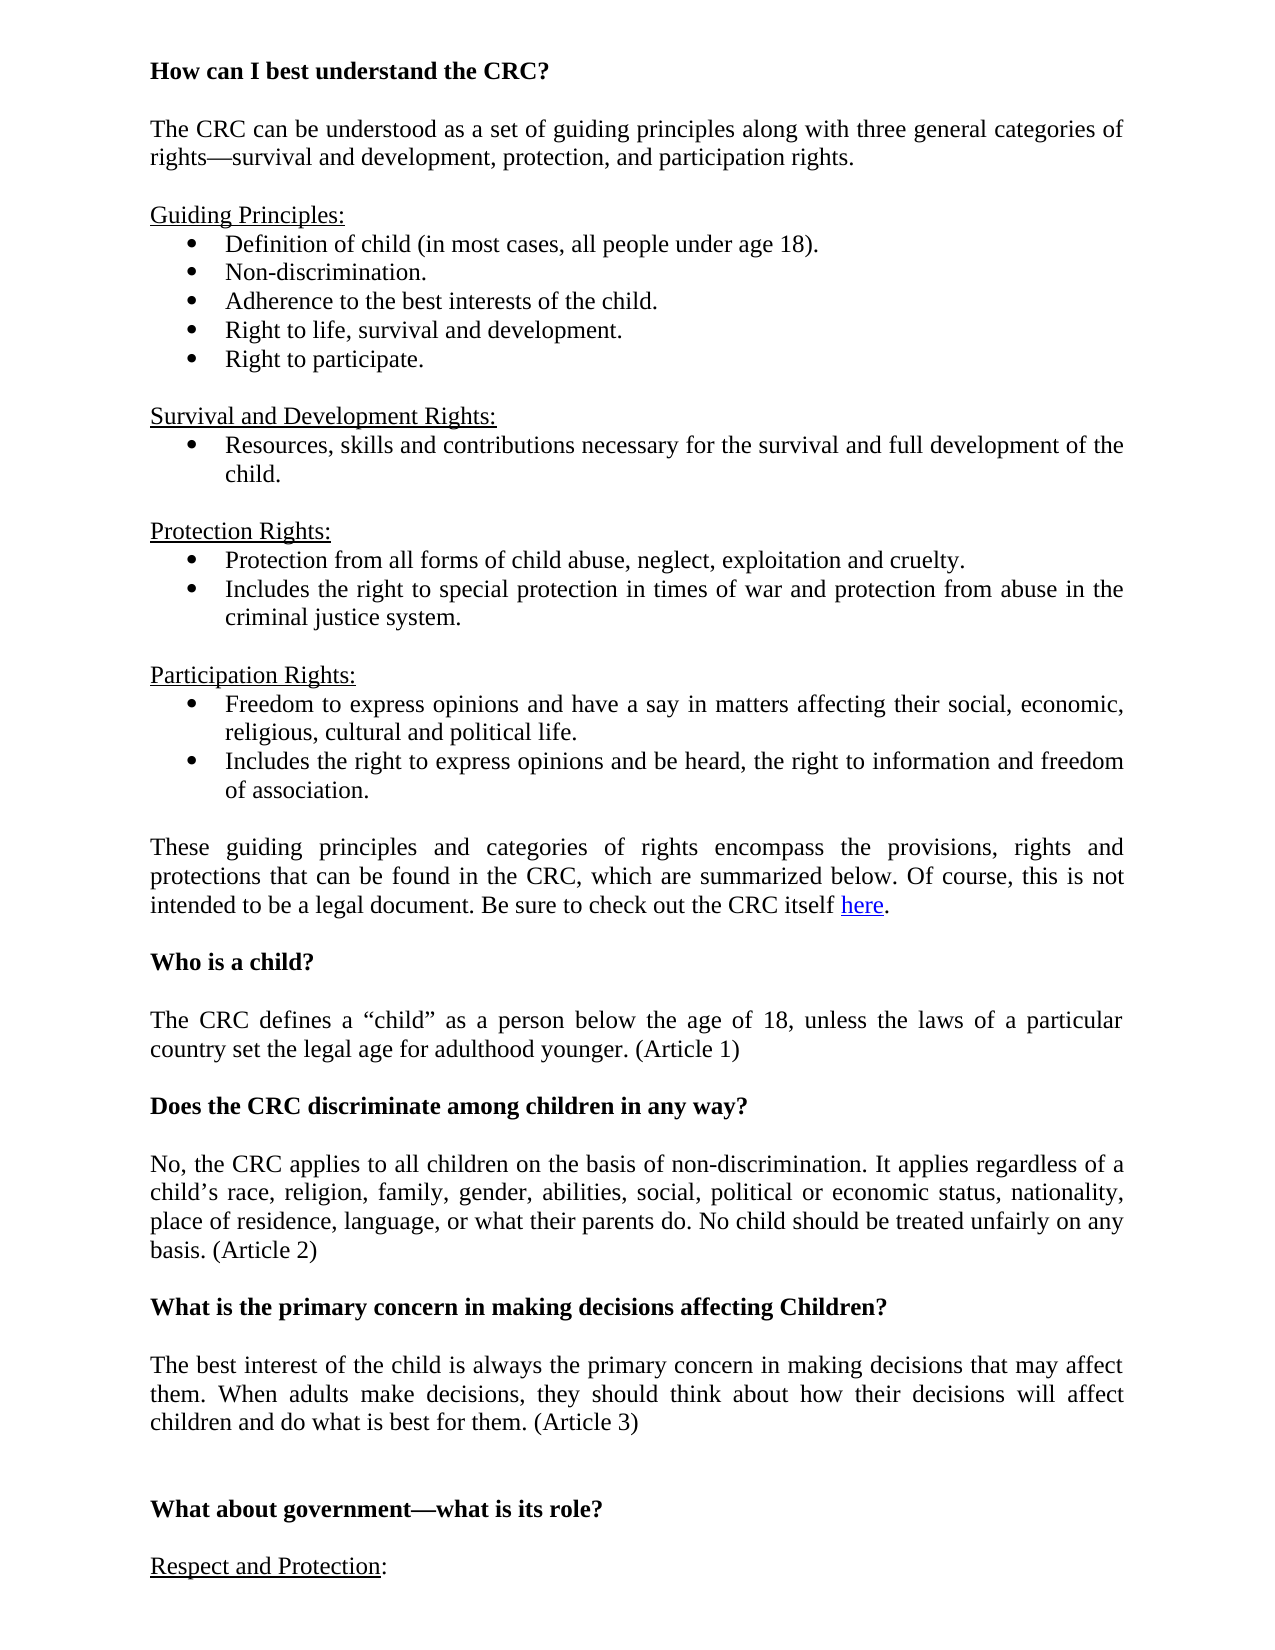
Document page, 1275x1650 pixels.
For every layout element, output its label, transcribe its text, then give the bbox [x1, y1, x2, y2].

text Who is a child? [150, 947, 1125, 976]
text These guiding principles and categories of rights encompass the provisions, rights and protections that can be found in the CRC, which are summarized below. Of course, this is not intended to be a legal document. Be sure to check out the CRC itself here. [150, 832, 1125, 919]
text Respect and Protection: [150, 1551, 1125, 1580]
text The best interest of the child is always the primary concern in making decisions that may affect them. When adults make decisions, they should think about how their decisions will affect children and do what is best for them. (Article 3) [150, 1350, 1125, 1436]
list Includes the right to express opinions and be heard, the right to information and freedom of association. [187, 746, 1125, 804]
text The CRC can be understood as a set of guiding principles along with three general categories of rights—survival and development, protection, and participation rights. [150, 114, 1125, 171]
list Definition of child (in most cases, all people under age 18). [187, 229, 1125, 257]
text Protection Rights: [150, 516, 1125, 545]
text No, the CRC applies to all children on the basis of non-discrimination. It applies regardless of a child’s race, religion, family, gender, abilities, social, political or economic status, nationality, place of residence, language, or what their parents do. No child should be treated unfairly on any basis. (Article 2) [150, 1149, 1125, 1264]
list Right to life, survival and development. [187, 315, 1125, 344]
text Guiding Principles: [150, 200, 1125, 229]
text Participation Rights: [150, 660, 1125, 689]
list Resources, skills and contributions necessary for the survival and full development of the child. [187, 430, 1125, 487]
list Freedom to express opinions and have a say in matters affecting their social, economic, religious, cultural and political life. [187, 689, 1125, 746]
list Right to participate. [187, 344, 1125, 372]
text Does the CRC discriminate among children in any way? [150, 1091, 1125, 1120]
list Protection from all forms of child abuse, neglect, exploitation and cruelty. [187, 545, 1125, 574]
text The CRC defines a “child” as a person below the age of 18, unless the laws of a particular country set the legal age for adulthood younger. (Article 1) [150, 1005, 1125, 1062]
list Includes the right to special protection in times of war and protection from abuse in the criminal justice system. [187, 574, 1125, 631]
text What about government—what is its role? [150, 1494, 1125, 1522]
text How can I best understand the CRC? [150, 56, 1125, 85]
text What is the primary concern in making decisions affecting Children? [150, 1292, 1125, 1321]
text Survival and Development Rights: [150, 401, 1125, 430]
list Non-discrimination. [187, 257, 1125, 286]
list Adherence to the best interests of the child. [187, 286, 1125, 315]
